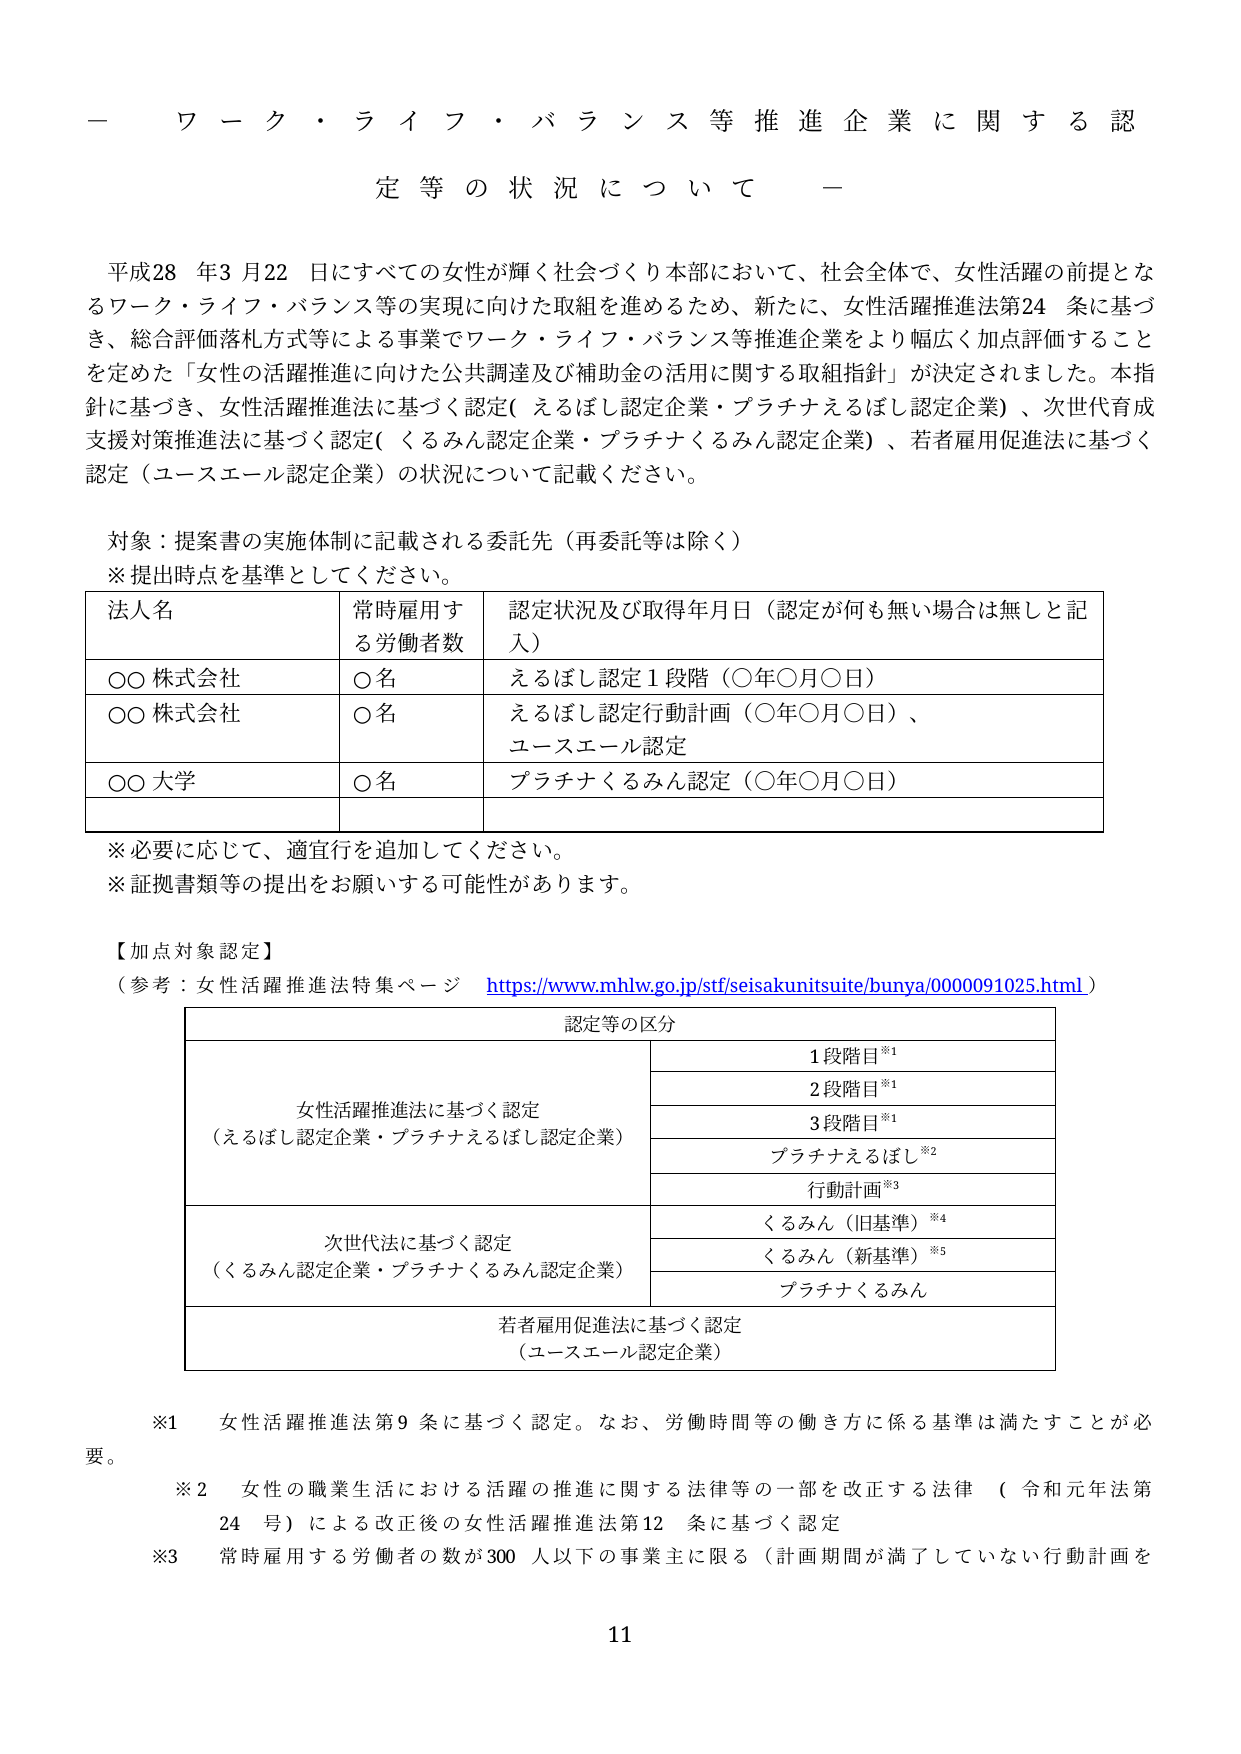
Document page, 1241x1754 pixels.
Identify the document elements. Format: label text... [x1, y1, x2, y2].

table_cell 女性活躍推進法に基づく認定 （えるぼし認定企業・プラチナえるぼし認定企業） [186, 1041, 650, 1205]
table_header 認定等の区分 [186, 1008, 1055, 1039]
text ※必要に応じて、適宜行を追加してください。 [85, 832, 1155, 866]
text ※2 女性の職業生活における活躍の推進に関する法律等の一部を改正する法律 (令和元年法第24 号)による改正後の女性活躍推進法第12 条に基づく認定 [115, 1472, 1155, 1539]
text ※証拠書類等の提出をお願いする可能性があります。 [85, 866, 1155, 900]
table_cell プラチナえるぼし※2 [651, 1139, 1055, 1172]
table_cell 次世代法に基づく認定 （くるみん認定企業・プラチナくるみん認定企業） [186, 1206, 650, 1306]
text － ワーク・ライフ・バランス等推進企業に関する認定等の状況について － [85, 86, 1155, 221]
table_cell ○名 [340, 695, 483, 762]
text ※提出時点を基準としてください。 [85, 557, 1155, 591]
table_header 法人名 [86, 592, 339, 659]
table_cell ○名 [340, 660, 483, 694]
table_cell 若者雇用促進法に基づく認定 （ユースエール認定企業） [186, 1307, 1055, 1370]
text （参考：女性活躍推進法特集ページ https://www.mhlw.go.jp/stf/seisakunitsuite/bunya/0000091025.html） [107, 967, 1155, 1001]
table_cell プラチナくるみん認定（○年○月○日） [484, 763, 1103, 797]
table_cell ○○株式会社 [86, 660, 339, 694]
table_header 常時雇用する労働者数 [340, 592, 483, 659]
text 【加点対象認定】 [107, 933, 1155, 967]
table_cell [484, 798, 1103, 831]
table_cell えるぼし認定行動計画（○年○月○日）、 ユースエール認定 [484, 695, 1103, 762]
text 対象：提案書の実施体制に記載される委託先（再委託等は除く） [85, 523, 1155, 557]
table_cell 1段階目※1 [651, 1041, 1055, 1071]
table_cell 3段階目※1 [651, 1106, 1055, 1138]
text ※1 女性活躍推進法第9条に基づく認定。なお、労働時間等の働き方に係る基準は満たすことが必要。 [85, 1404, 1155, 1472]
table_cell [340, 798, 483, 831]
table_cell ○名 [340, 763, 483, 797]
table_cell [86, 798, 339, 831]
table_cell 行動計画※3 [651, 1174, 1055, 1205]
table_cell えるぼし認定１段階（○年○月○日） [484, 660, 1103, 694]
table_cell プラチナくるみん [651, 1272, 1055, 1306]
table_cell ○○大学 [86, 763, 339, 797]
table_header 認定状況及び取得年月日（認定が何も無い場合は無しと記入） [484, 592, 1103, 659]
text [145, 1539, 1155, 1573]
table_cell くるみん（旧基準）※4 [651, 1206, 1055, 1238]
text 平成28年3月22日にすべての女性が輝く社会づくり本部において、社会全体で、女性活躍の前提となるワーク・ライフ・バランス等の実現に向けた取組を進めるため、新たに、女性活躍推進法第24条に基づき、総合評価落札方式等による事業でワーク・ライフ・バランス等推進企業をより幅広く加点評価することを定めた「女性の活躍推進に向けた公共調達及び補助金の活用に関する取組指針」が決定されました。本指針に基づき、女性活躍推進法に基づく認定(えるぼし認定企業・プラチナえるぼし認定企業)、次世代育成支援対策推進法に基づく認定(くるみん認定企業・プラチナくるみん認定企業)、若者雇用促進法に基づく認定（ユースエール認定企業）の状況について記載ください。 [85, 254, 1155, 490]
table_cell 2段階目※1 [651, 1072, 1055, 1105]
table_cell くるみん（新基準）※5 [651, 1239, 1055, 1271]
table_cell ○○株式会社 [86, 695, 339, 762]
